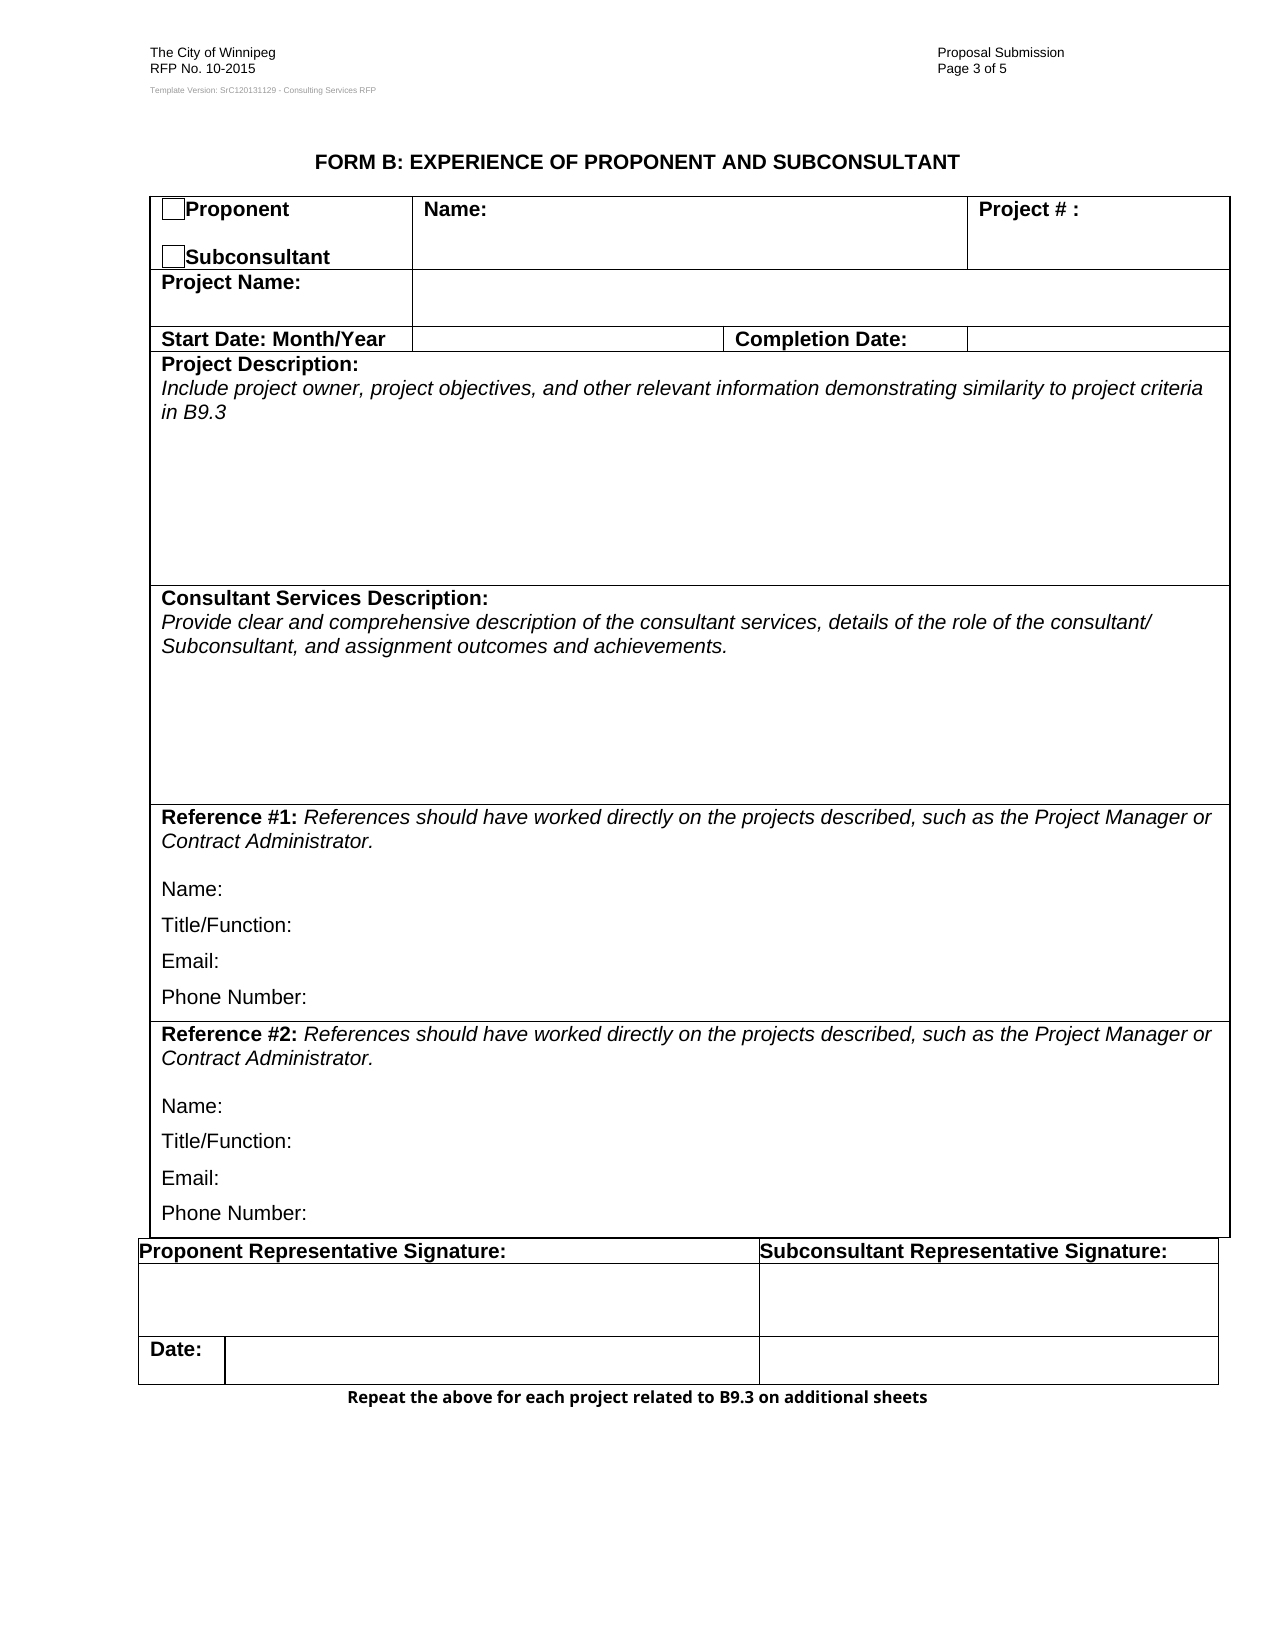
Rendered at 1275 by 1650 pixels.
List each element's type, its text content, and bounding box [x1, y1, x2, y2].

table_cell [139, 1264, 759, 1336]
subtitle Form B: Experience of Proponent and Subconsultant [150, 150, 1125, 174]
table_header Project # : [968, 197, 1229, 268]
text Repeat the above for each project related to B9.3 on additional sheets [150, 1385, 1125, 1408]
table_header Proponent Representative Signature: [139, 1239, 759, 1263]
table_cell Reference #2: References should have worked directly on the projects described, such as the Project Manager or Contract Administrator. Name: Title/Function: Email: Phone Number: [151, 1022, 1229, 1237]
table_cell Completion Date: [724, 327, 967, 351]
table_header Name: [413, 197, 967, 268]
table_header Proponent Subconsultant [151, 197, 412, 268]
table_cell Date: [139, 1337, 224, 1384]
table_cell Project Name: [151, 270, 412, 326]
table_cell Reference #1: References should have worked directly on the projects described, such as the Project Manager or Contract Administrator. Name: Title/Function: Email: Phone Number: [151, 805, 1229, 1021]
table_cell [968, 327, 1229, 351]
table_cell [413, 270, 1229, 326]
table_cell [226, 1337, 759, 1384]
table_cell [413, 327, 723, 351]
table_cell [760, 1337, 1218, 1384]
table_cell Project Description: Include project owner, project objectives, and other relevant information demonstrating similarity to project criteria in B9.3 [151, 352, 1229, 584]
table_cell [760, 1264, 1218, 1336]
table_cell Consultant Services Description: Provide clear and comprehensive description of the consultant services, details of the role of the consultant/ Subconsultant, and assignment outcomes and achievements. [151, 586, 1229, 804]
table_cell Start Date: Month/Year [151, 327, 412, 351]
table_header Subconsultant Representative Signature: [760, 1239, 1218, 1263]
